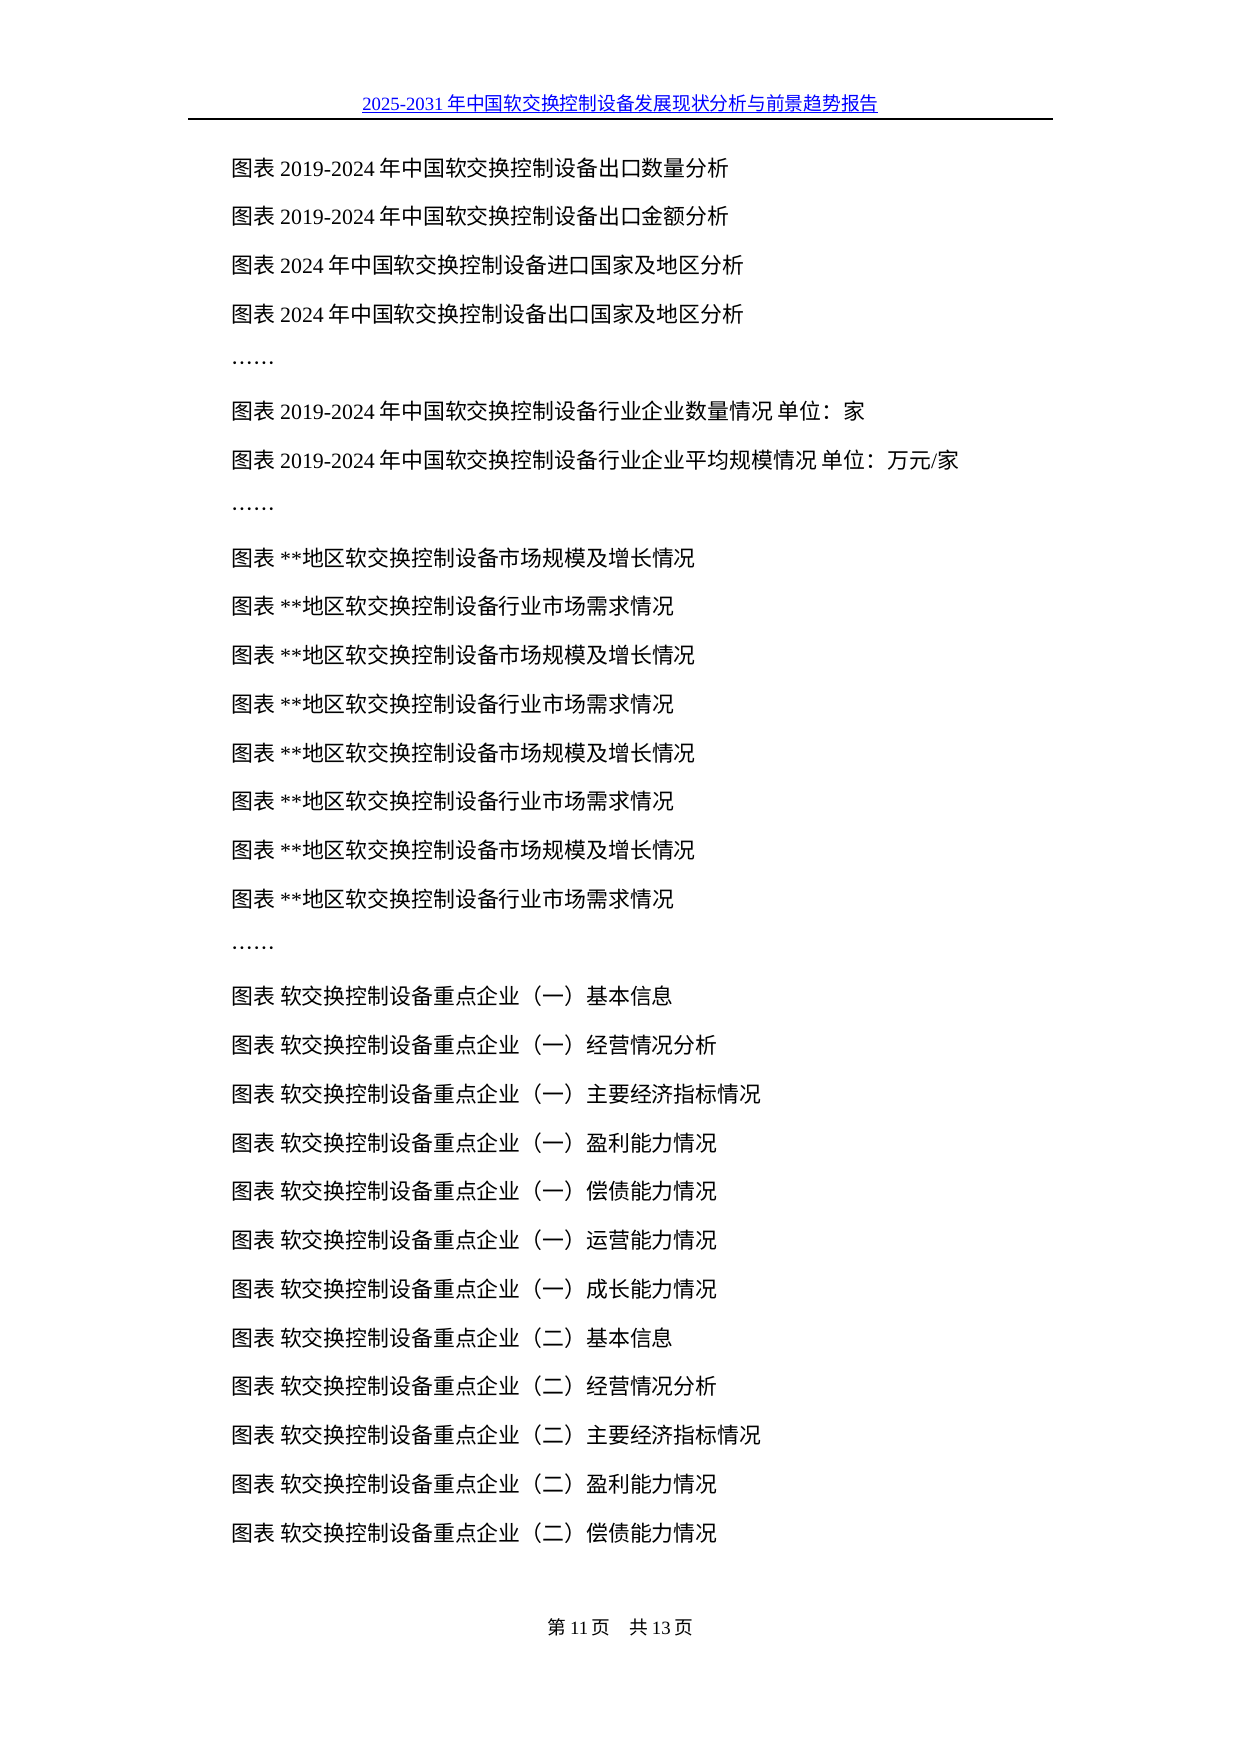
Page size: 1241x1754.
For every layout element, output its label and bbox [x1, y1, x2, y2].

text [187, 150, 1053, 1548]
